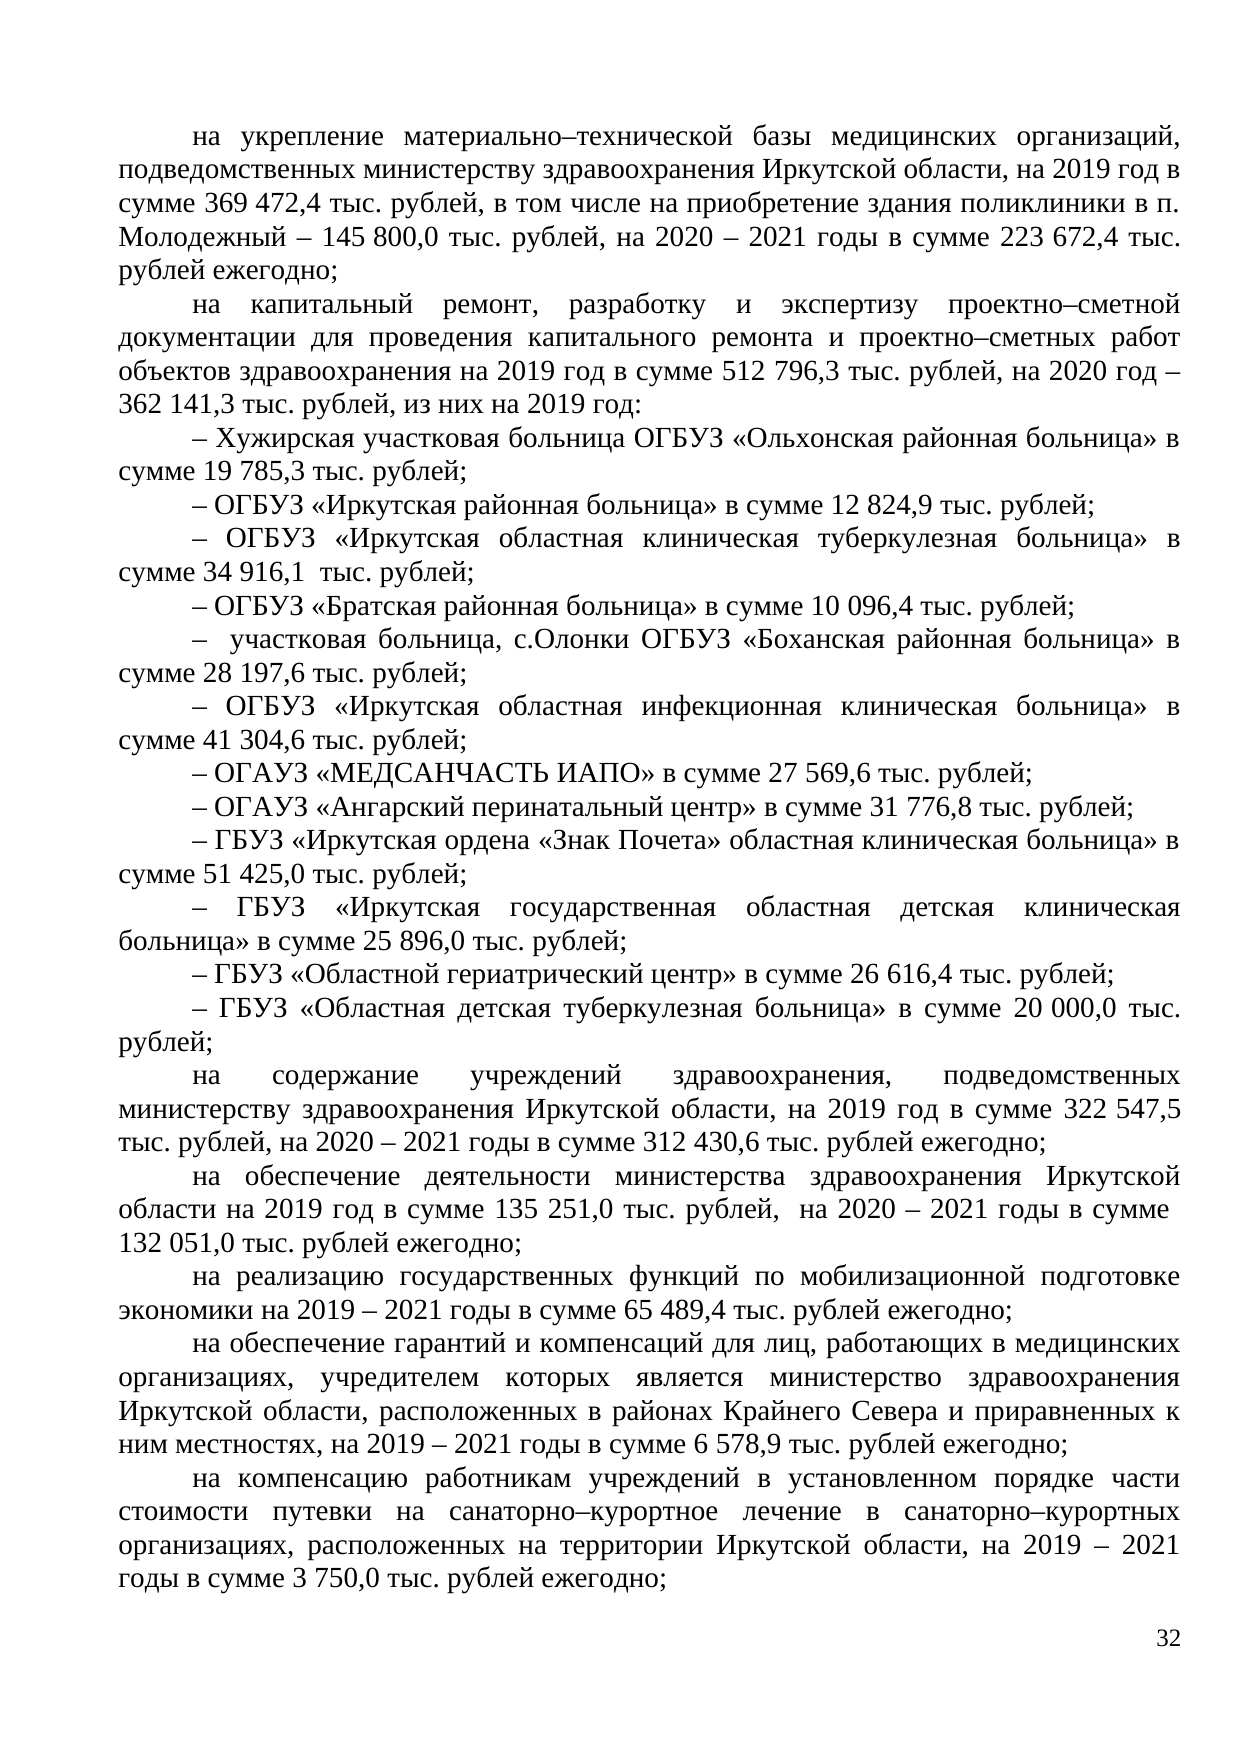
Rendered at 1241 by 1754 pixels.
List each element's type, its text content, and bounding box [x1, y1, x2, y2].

text – ОГАУЗ «МЕДСАНЧАСТЬ ИАПО» в сумме 27 569,6 тыс. рублей; [118, 755, 1181, 789]
text – ОГБУЗ «Иркутская районная больница» в сумме 12 824,9 тыс. рублей; [118, 487, 1181, 521]
text на реализацию государственных функций по мобилизационной подготовке экономики на 2019 – 2021 годы в сумме 65 489,4 тыс. рублей ежегодно; [118, 1258, 1181, 1326]
text на обеспечение деятельности министерства здравоохранения Иркутской области на 2019 год в сумме 135 251,0 тыс. рублей, на 2020 – 2021 годы в сумме 132 051,0 тыс. рублей ежегодно; [118, 1158, 1181, 1258]
text на капитальный ремонт, разработку и экспертизу проектно–сметной документации для проведения капитального ремонта и проектно–сметных работ объектов здравоохранения на 2019 год в сумме 512 796,3 тыс. рублей, на 2020 год – 362 141,3 тыс. рублей, из них на 2019 год: [118, 286, 1181, 420]
text – ГБУЗ «Иркутская ордена «Знак Почета» областная клиническая больница» в сумме 51 425,0 тыс. рублей; [118, 822, 1181, 889]
text на укрепление материально–технической базы медицинских организаций, подведомственных министерству здравоохранения Иркутской области, на 2019 год в сумме 369 472,4 тыс. рублей, в том числе на приобретение здания поликлиники в п. Молодежный – 145 800,0 тыс. рублей, на 2020 – 2021 годы в сумме 223 672,4 тыс. рублей ежегодно; [118, 118, 1181, 286]
text – ОГАУЗ «Ангарский перинатальный центр» в сумме 31 776,8 тыс. рублей; [118, 789, 1181, 822]
text – ОГБУЗ «Иркутская областная клиническая туберкулезная больница» в сумме 34 916,1 тыс. рублей; [118, 521, 1181, 588]
text – ОГБУЗ «Братская районная больница» в сумме 10 096,4 тыс. рублей; [118, 588, 1181, 621]
text – участковая больница, с.Олонки ОГБУЗ «Боханская районная больница» в сумме 28 197,6 тыс. рублей; [118, 621, 1181, 688]
text на компенсацию работникам учреждений в установленном порядке части стоимости путевки на санаторно–курортное лечение в санаторно–курортных организациях, расположенных на территории Иркутской области, на 2019 – 2021 годы в сумме 3 750,0 тыс. рублей ежегодно; [118, 1460, 1181, 1594]
text – ОГБУЗ «Иркутская областная инфекционная клиническая больница» в сумме 41 304,6 тыс. рублей; [118, 688, 1181, 755]
text – Хужирская участковая больница ОГБУЗ «Ольхонская районная больница» в сумме 19 785,3 тыс. рублей; [118, 420, 1181, 487]
text на содержание учреждений здравоохранения, подведомственных министерству здравоохранения Иркутской области, на 2019 год в сумме 322 547,5 тыс. рублей, на 2020 – 2021 годы в сумме 312 430,6 тыс. рублей ежегодно; [118, 1057, 1181, 1158]
text – ГБУЗ «Областной гериатрический центр» в сумме 26 616,4 тыс. рублей; [118, 957, 1181, 990]
text – ГБУЗ «Областная детская туберкулезная больница» в сумме 20 000,0 тыс. рублей; [118, 990, 1181, 1057]
text – ГБУЗ «Иркутская государственная областная детская клиническая больница» в сумме 25 896,0 тыс. рублей; [118, 889, 1181, 957]
text на обеспечение гарантий и компенсаций для лиц, работающих в медицинских организациях, учредителем которых является министерство здравоохранения Иркутской области, расположенных в районах Крайнего Севера и приравненных к ним местностях, на 2019 – 2021 годы в сумме 6 578,9 тыс. рублей ежегодно; [118, 1326, 1181, 1460]
